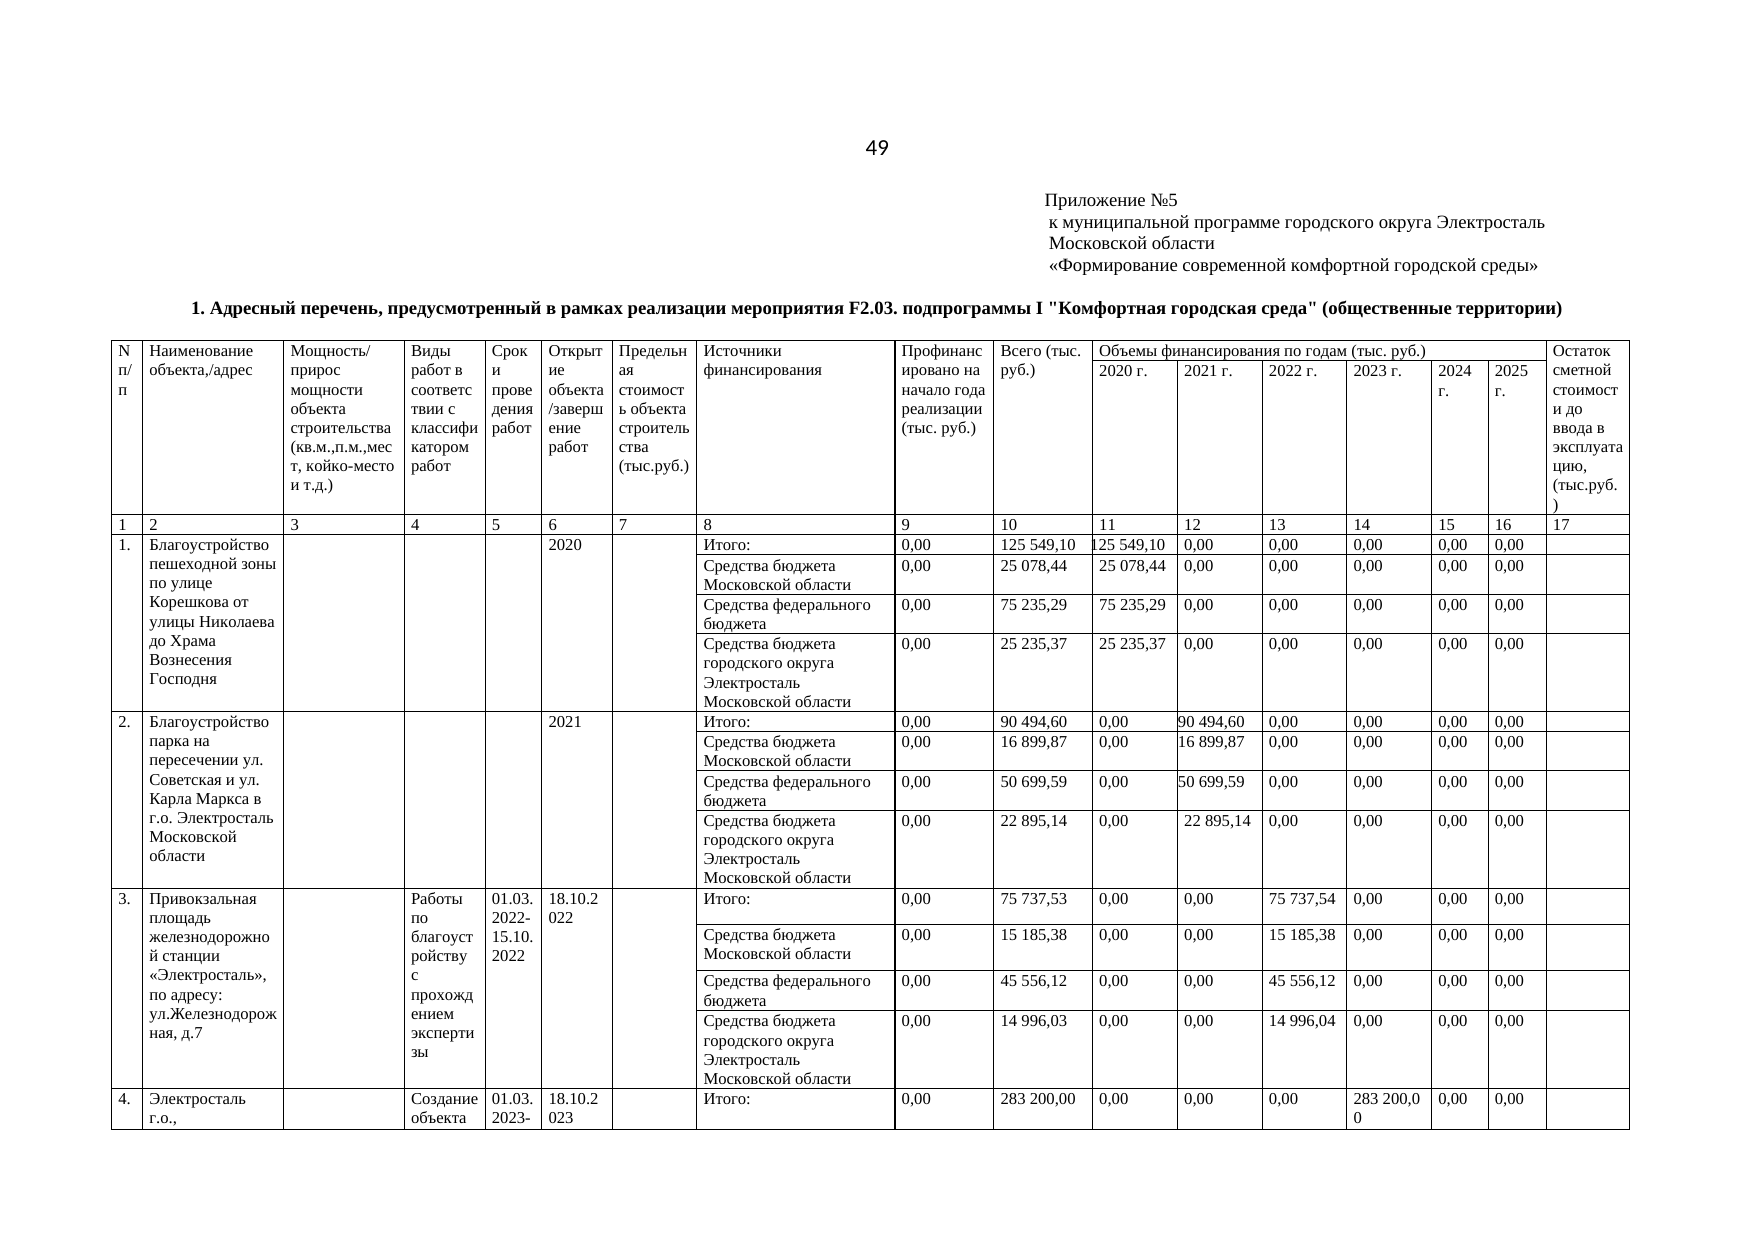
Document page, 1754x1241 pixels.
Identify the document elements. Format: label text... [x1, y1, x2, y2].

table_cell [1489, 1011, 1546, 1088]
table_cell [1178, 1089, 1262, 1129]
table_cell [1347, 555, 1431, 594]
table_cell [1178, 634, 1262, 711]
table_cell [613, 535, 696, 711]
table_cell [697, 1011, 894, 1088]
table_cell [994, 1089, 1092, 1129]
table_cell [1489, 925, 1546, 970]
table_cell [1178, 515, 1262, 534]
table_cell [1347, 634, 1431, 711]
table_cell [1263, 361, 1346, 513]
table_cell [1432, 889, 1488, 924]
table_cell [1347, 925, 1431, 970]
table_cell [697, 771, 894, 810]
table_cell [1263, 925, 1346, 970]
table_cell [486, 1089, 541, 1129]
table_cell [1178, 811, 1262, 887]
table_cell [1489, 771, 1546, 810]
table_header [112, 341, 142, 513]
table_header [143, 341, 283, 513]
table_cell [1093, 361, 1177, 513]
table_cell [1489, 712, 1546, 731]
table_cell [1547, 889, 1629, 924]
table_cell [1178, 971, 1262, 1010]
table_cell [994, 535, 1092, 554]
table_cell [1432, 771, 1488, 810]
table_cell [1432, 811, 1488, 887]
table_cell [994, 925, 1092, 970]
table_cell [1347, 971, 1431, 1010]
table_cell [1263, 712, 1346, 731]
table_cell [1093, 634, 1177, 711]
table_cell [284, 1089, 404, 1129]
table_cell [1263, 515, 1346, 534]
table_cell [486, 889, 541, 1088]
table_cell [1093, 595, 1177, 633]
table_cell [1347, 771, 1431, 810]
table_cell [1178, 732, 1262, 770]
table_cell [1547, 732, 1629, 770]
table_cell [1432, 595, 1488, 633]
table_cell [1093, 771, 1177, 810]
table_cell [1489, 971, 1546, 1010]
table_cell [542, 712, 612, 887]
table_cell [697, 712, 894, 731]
text «Формирование современной комфортной городской среды» [1048, 254, 1636, 275]
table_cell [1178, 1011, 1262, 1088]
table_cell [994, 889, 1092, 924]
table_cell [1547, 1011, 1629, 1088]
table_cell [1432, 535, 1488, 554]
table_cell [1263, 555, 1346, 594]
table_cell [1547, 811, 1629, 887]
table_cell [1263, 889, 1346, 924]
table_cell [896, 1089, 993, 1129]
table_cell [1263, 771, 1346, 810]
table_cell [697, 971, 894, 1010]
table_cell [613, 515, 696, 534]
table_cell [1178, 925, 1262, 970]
text 1. Адресный перечень, предусмотренный в рамках реализации мероприятия F2.03. подпрограммы I "Комфортная городская среда" (общественные территории) [118, 297, 1636, 318]
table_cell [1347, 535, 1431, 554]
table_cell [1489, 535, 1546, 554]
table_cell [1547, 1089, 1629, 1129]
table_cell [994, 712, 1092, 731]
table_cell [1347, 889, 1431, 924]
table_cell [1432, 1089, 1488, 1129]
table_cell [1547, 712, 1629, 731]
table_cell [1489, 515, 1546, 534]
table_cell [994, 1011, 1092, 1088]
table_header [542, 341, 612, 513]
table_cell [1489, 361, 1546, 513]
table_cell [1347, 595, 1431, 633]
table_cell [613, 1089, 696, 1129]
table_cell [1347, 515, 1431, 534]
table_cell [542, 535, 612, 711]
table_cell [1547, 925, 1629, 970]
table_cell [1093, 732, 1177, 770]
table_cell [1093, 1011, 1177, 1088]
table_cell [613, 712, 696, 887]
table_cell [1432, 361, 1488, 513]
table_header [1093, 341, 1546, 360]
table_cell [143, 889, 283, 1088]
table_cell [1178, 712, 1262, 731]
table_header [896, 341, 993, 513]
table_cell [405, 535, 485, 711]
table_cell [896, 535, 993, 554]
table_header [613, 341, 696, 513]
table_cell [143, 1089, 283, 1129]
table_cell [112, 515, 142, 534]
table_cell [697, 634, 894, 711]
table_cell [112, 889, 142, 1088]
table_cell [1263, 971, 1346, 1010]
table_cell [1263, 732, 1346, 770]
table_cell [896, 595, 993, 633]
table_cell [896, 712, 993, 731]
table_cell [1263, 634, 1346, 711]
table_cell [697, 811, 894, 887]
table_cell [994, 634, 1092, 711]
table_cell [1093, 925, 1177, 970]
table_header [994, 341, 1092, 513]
text к муниципальной программе городского округа Электросталь Московской области [1048, 211, 1636, 254]
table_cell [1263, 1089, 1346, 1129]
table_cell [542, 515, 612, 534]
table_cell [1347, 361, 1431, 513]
text Приложение №5 [118, 189, 1636, 211]
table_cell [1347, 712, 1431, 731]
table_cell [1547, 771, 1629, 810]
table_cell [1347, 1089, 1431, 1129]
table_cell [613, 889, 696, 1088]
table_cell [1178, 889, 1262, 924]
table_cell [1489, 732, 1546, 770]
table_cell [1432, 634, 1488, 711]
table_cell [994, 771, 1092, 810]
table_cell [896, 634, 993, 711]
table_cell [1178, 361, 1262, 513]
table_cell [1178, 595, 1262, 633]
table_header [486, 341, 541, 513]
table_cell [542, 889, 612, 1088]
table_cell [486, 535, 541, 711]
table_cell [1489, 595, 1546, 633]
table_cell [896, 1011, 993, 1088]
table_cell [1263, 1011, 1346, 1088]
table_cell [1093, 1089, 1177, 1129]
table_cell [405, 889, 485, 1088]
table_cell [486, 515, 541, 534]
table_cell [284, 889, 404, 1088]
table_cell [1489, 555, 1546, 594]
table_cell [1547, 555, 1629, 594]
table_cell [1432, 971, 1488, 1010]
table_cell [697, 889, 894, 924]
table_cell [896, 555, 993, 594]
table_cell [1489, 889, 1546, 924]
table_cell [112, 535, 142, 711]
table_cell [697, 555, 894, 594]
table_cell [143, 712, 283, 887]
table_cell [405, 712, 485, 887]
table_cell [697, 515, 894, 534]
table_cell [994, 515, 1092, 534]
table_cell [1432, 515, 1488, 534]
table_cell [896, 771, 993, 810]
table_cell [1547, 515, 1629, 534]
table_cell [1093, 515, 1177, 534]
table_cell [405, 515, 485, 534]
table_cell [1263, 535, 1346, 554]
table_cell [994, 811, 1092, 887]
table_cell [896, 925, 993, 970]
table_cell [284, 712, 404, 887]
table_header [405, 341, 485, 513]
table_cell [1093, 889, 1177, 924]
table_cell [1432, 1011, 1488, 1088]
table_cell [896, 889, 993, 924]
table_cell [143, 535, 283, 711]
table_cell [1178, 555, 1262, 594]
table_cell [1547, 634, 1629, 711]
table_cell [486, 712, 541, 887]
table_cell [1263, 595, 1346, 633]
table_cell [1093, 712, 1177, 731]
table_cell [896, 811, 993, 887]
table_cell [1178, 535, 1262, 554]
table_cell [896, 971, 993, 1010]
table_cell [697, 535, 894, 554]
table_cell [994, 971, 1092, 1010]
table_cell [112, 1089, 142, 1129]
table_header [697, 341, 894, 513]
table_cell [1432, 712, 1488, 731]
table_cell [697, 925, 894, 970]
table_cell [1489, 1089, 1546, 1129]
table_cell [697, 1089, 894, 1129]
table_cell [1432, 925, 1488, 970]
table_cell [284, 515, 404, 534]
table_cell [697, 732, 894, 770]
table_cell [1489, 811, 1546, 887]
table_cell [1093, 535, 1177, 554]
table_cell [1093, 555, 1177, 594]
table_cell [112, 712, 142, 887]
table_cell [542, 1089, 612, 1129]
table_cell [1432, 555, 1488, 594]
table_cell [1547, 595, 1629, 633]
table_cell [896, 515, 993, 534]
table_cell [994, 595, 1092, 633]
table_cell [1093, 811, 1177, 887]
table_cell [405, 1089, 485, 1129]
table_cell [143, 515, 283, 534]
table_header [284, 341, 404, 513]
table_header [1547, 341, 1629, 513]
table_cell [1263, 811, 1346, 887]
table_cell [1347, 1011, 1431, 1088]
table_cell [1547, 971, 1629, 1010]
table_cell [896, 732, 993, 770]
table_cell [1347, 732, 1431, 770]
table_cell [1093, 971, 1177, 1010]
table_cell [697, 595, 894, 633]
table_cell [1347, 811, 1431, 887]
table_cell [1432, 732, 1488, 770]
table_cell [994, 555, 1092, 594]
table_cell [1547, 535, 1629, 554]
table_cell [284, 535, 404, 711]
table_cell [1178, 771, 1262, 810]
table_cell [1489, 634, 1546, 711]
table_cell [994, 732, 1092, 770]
